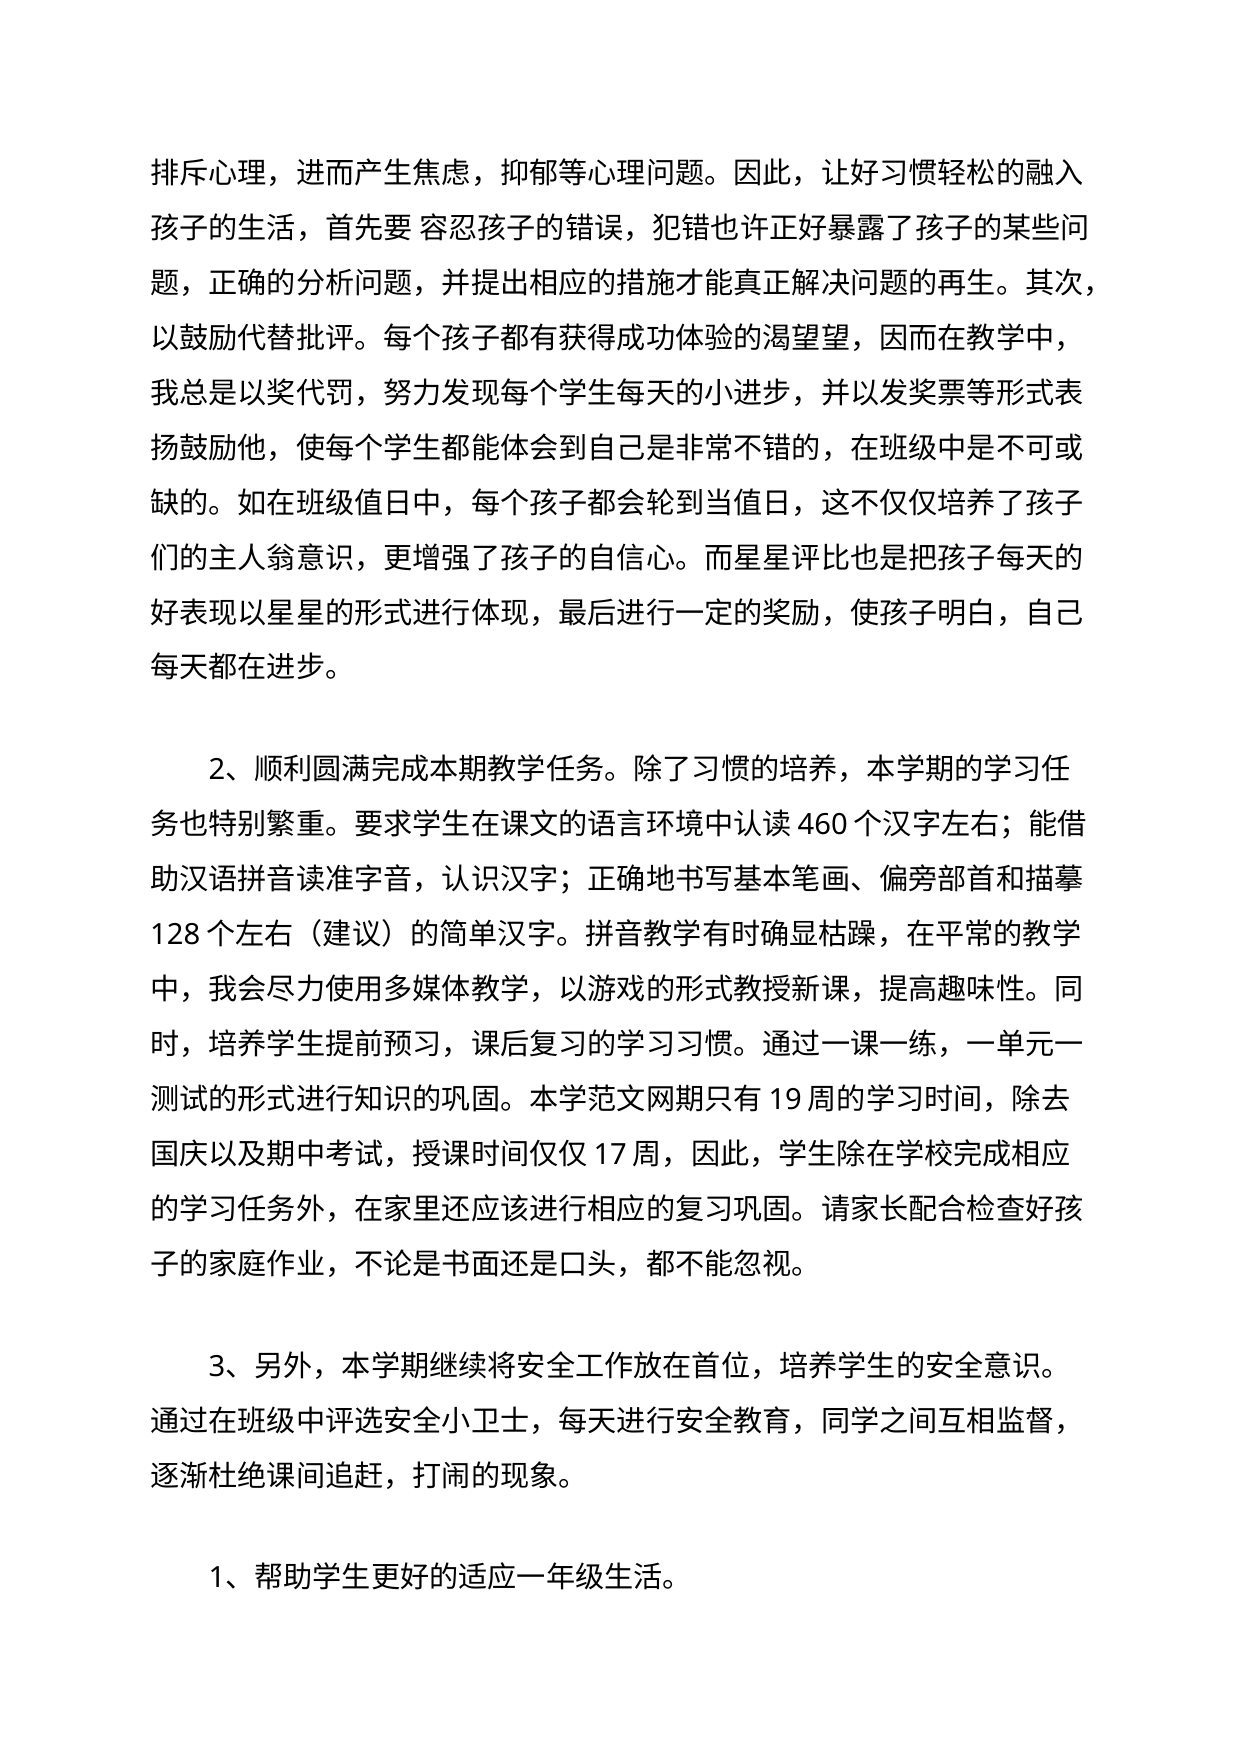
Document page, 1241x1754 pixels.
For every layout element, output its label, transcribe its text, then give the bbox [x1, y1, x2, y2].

text 3、另外，本学期继续将安全工作放在首位，培养学生的安全意识。通过在班级中评选安全小卫士，每天进行安全教育，同学之间互相监督，逐渐杜绝课间追赶，打闹的现象。 [150, 1342, 1090, 1494]
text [150, 150, 1090, 686]
text 2、顺利圆满完成本期教学任务。除了习惯的培养，本学期的学习任务也特别繁重。要求学生在课文的语言环境中认读460个汉字左右；能借助汉语拼音读准字音，认识汉字；正确地书写基本笔画、偏旁部首和描摹128个左右（建议）的简单汉字。拼音教学有时确显枯躁，在平常的教学中，我会尽力使用多媒体教学，以游戏的形式教授新课，提高趣味性。同时，培养学生提前预习，课后复习的学习习惯。通过一课一练，一单元一测试的形式进行知识的巩固。本学范文网期只有19周的学习时间，除去国庆以及期中考试，授课时间仅仅17周，因此，学生除在学校完成相应的学习任务外，在家里还应该进行相应的复习巩固。请家长配合检查好孩子的家庭作业，不论是书面还是口头，都不能忽视。 [150, 746, 1090, 1283]
text 1、帮助学生更好的适应一年级生活。 [150, 1554, 1090, 1596]
